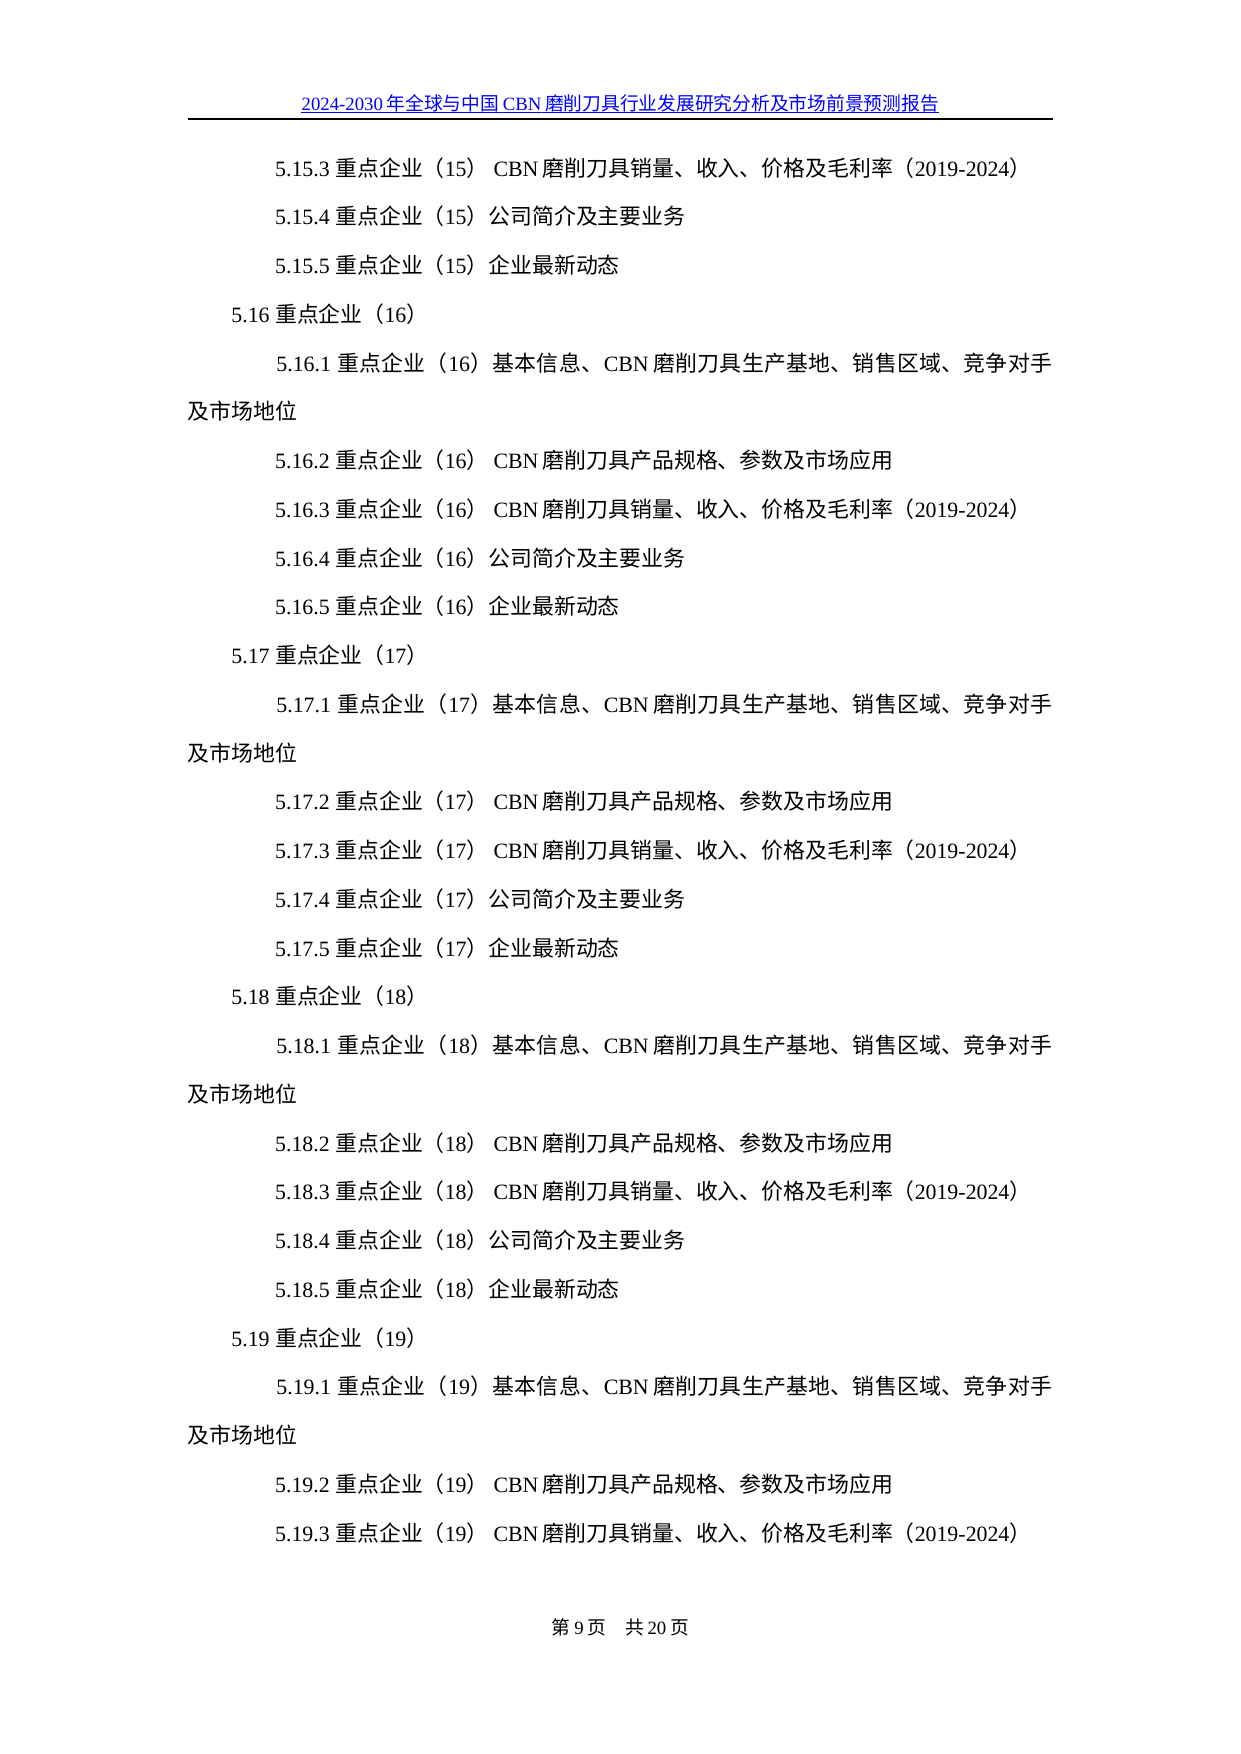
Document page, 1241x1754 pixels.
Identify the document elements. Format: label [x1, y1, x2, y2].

text [187, 150, 1053, 1548]
